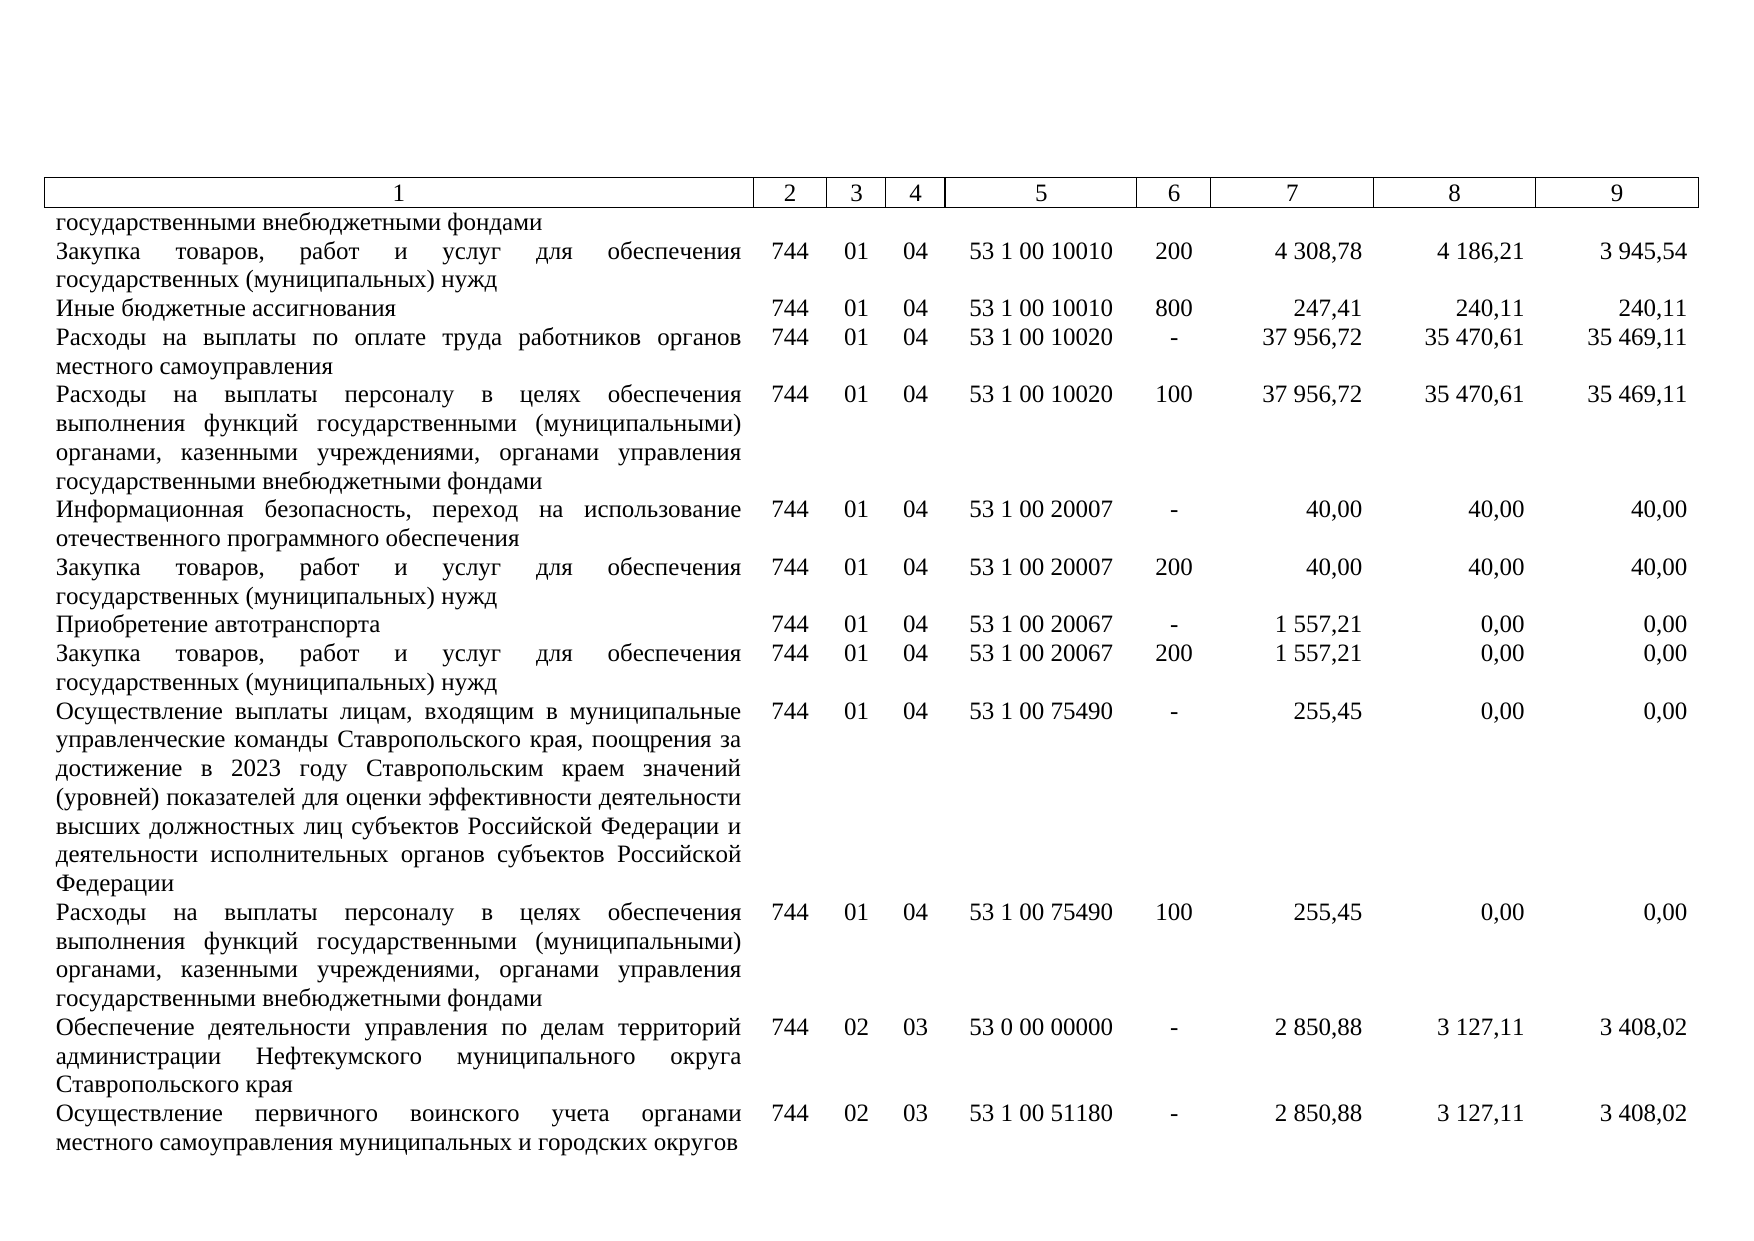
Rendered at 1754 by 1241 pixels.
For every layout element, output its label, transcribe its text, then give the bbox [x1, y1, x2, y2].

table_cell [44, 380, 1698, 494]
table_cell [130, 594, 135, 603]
table_header 5 [946, 178, 1136, 207]
table_header 4 [886, 178, 944, 207]
table_header 1 [45, 178, 753, 207]
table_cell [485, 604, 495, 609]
table_header 7 [1211, 178, 1373, 207]
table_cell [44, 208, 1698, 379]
table_header 8 [1374, 178, 1535, 207]
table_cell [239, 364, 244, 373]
table_header 3 [827, 178, 885, 207]
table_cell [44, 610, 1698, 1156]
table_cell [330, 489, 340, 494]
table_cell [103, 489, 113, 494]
table_header 9 [1536, 178, 1698, 207]
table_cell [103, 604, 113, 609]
table_header 2 [754, 178, 826, 207]
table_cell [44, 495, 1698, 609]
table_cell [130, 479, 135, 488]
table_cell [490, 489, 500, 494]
table_header 6 [1137, 178, 1210, 207]
